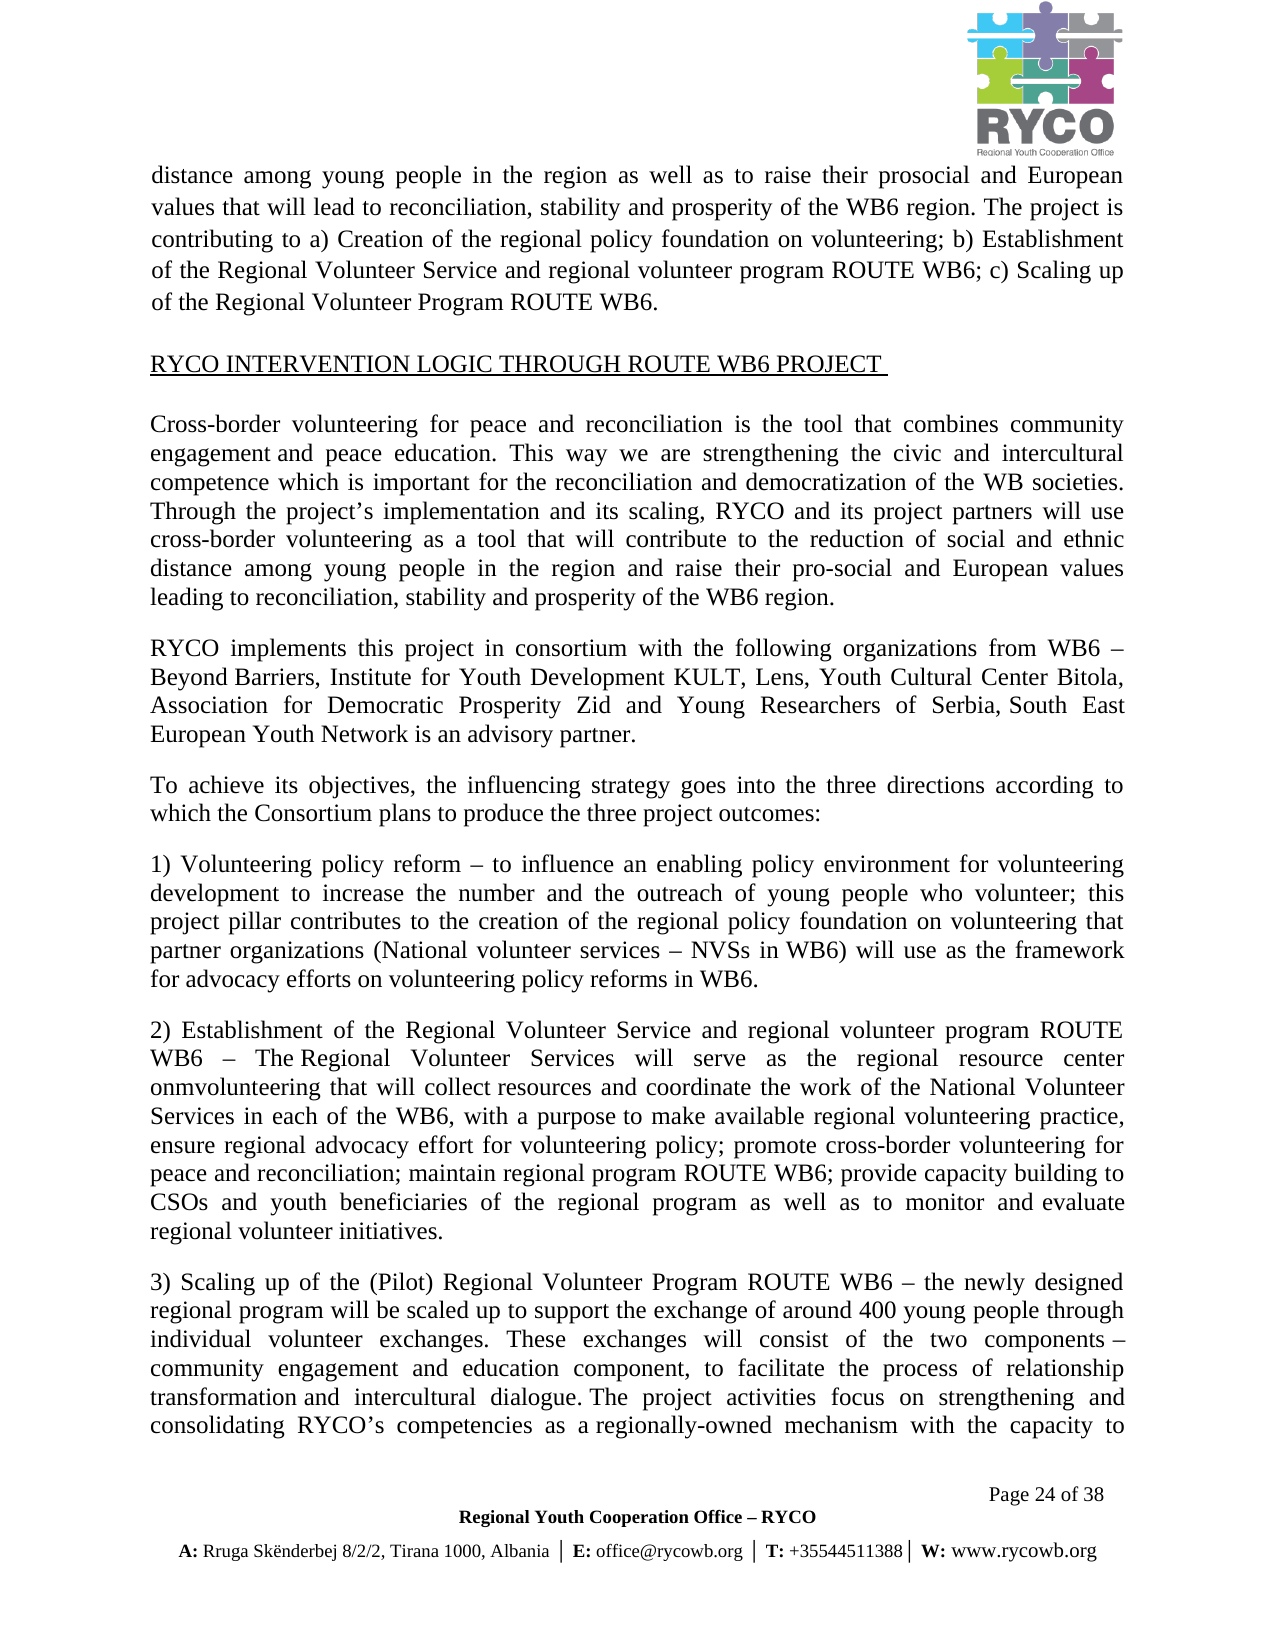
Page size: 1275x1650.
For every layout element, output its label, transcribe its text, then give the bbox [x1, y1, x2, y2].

text RYCO implements this project in consortium with the following organizations from WB6 – Beyond Barriers, Institute for Youth Development KULT, Lens, Youth Cultural Center Bitola, Association for Democratic Prosperity Zid and Young Researchers of Serbia, South East European Youth Network is an advisory partner. [150, 633, 1125, 748]
text To achieve its objectives, the influencing strategy goes into the three directions according to which the Consortium plans to produce the three project outcomes: [150, 770, 1125, 827]
text 1) Volunteering policy reform – to influence an enabling policy environment for volunteering development to increase the number and the outreach of young people who volunteer; this project pillar contributes to the creation of the regional policy foundation on volunteering that partner organizations (National volunteer services – NVSs in WB6) will use as the framework for advocacy efforts on volunteering policy reforms in WB6. [150, 849, 1125, 993]
text RYCO INTERVENTION LOGIC THROUGH ROUTE WB6 PROJECT [150, 349, 1125, 378]
text 2) Establishment of the Regional Volunteer Service and regional volunteer program ROUTE WB6 – The Regional Volunteer Services will serve as the regional resource center onmvolunteering that will collect resources and coordinate the work of the National Volunteer Services in each of the WB6, with a purpose to make available regional volunteering practice, ensure regional advocacy effort for volunteering policy; promote cross-border volunteering for peace and reconciliation; maintain regional program ROUTE WB6; provide capacity building to CSOs and youth beneficiaries of the regional program as well as to monitor and evaluate regional volunteer initiatives. [150, 1015, 1125, 1245]
text Cross-border volunteering for peace and reconciliation is the tool that combines community engagement and peace education. This way we are strengthening the civic and intercultural competence which is important for the reconciliation and democratization of the WB societies. Through the project’s implementation and its scaling, RYCO and its project partners will use cross-border volunteering as a tool that will contribute to the reduction of social and ethnic distance among young people in the region and raise their pro-social and European values leading to reconciliation, stability and prosperity of the WB6 region. [150, 409, 1125, 611]
picture [966, 1, 1123, 154]
